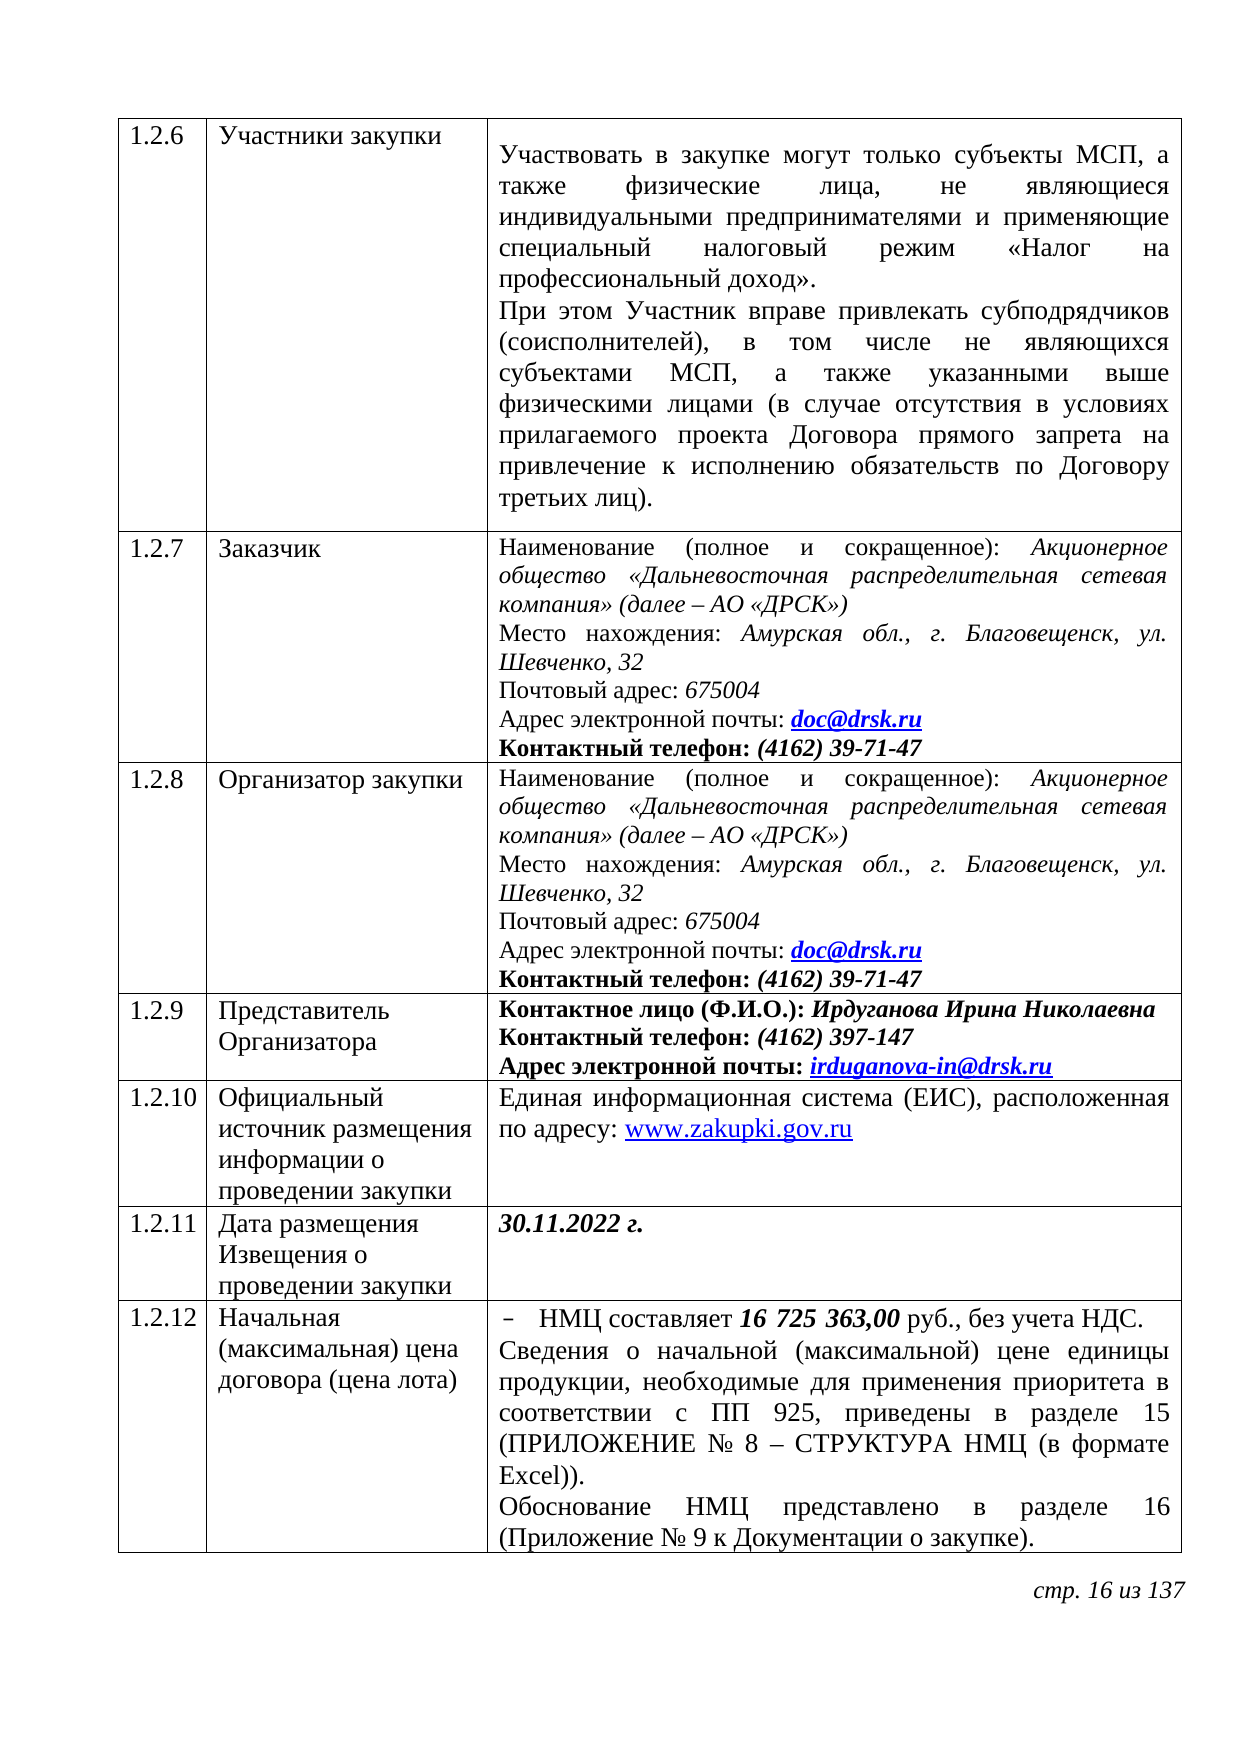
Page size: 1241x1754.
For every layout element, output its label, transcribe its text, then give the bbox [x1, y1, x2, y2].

table_cell [119, 1207, 206, 1300]
table_cell Участники закупки [207, 119, 487, 531]
table_cell НМЦ составляет 16 725 363,00 руб., без учета НДС. Сведения о начальной (максимальной) цене единицы продукции, необходимые для применения приоритета в соответствии с ПП 925, приведены в разделе 15 (ПРИЛОЖЕНИЕ № 8 – СТРУКТУРА НМЦ (в формате Excel)). Обоснование НМЦ представлено в разделе 16 (Приложение № 9 к Документации о закупке). [488, 1301, 1181, 1552]
table_cell Участвовать в закупке могут только субъекты МСП, а также физические лица, не являющиеся индивидуальными предпринимателями и применяющие специальный налоговый режим «Налог на профессиональный доход». При этом Участник вправе привлекать субподрядчиков (соисполнителей), в том числе не являющихся субъектами МСП, а также указанными выше физическими лицами (в случае отсутствия в условиях прилагаемого проекта Договора прямого запрета на привлечение к исполнению обязательств по Договору третьих лиц). [488, 119, 1181, 531]
table_cell Наименование (полное и сокращенное): Акционерное общество «Дальневосточная распределительная сетевая компания» (далее – АО «ДРСК») Место нахождения: Амурская обл., г. Благовещенск, ул. Шевченко, 32 Почтовый адрес: 675004 Адрес электронной почты: doc@drsk.ru Контактный телефон: (4162) 39-71-47 [488, 763, 1181, 993]
table_cell Дата размещения Извещения о проведении закупки [207, 1207, 487, 1300]
table_cell [119, 1301, 206, 1552]
table_cell Наименование (полное и сокращенное): Акционерное общество «Дальневосточная распределительная сетевая компания» (далее – АО «ДРСК») Место нахождения: Амурская обл., г. Благовещенск, ул. Шевченко, 32 Почтовый адрес: 675004 Адрес электронной почты: doc@drsk.ru Контактный телефон: (4162) 39-71-47 [488, 532, 1181, 762]
table_cell [119, 119, 206, 531]
table_cell Официальный источник размещения информации о проведении закупки [207, 1081, 487, 1206]
table_cell Организатор закупки [207, 763, 487, 993]
table_cell Заказчик [207, 532, 487, 762]
table_cell Единая информационная система (ЕИС), расположенная по адресу: www.zakupki.gov.ru [488, 1081, 1181, 1206]
table_cell [119, 532, 206, 762]
table_cell Начальная (максимальная) цена договора (цена лота) [207, 1301, 487, 1552]
table_cell Контактное лицо (Ф.И.О.): Ирдуганова Ирина Николаевна Контактный телефон: (4162) 397-147 Адрес электронной почты: irduganova-in@drsk.ru [488, 994, 1181, 1080]
table_cell [119, 1081, 206, 1206]
table_cell [119, 994, 206, 1080]
table_cell 30.11.2022 г. [488, 1207, 1181, 1300]
table_cell Представитель Организатора [207, 994, 487, 1080]
table_cell [119, 763, 206, 993]
